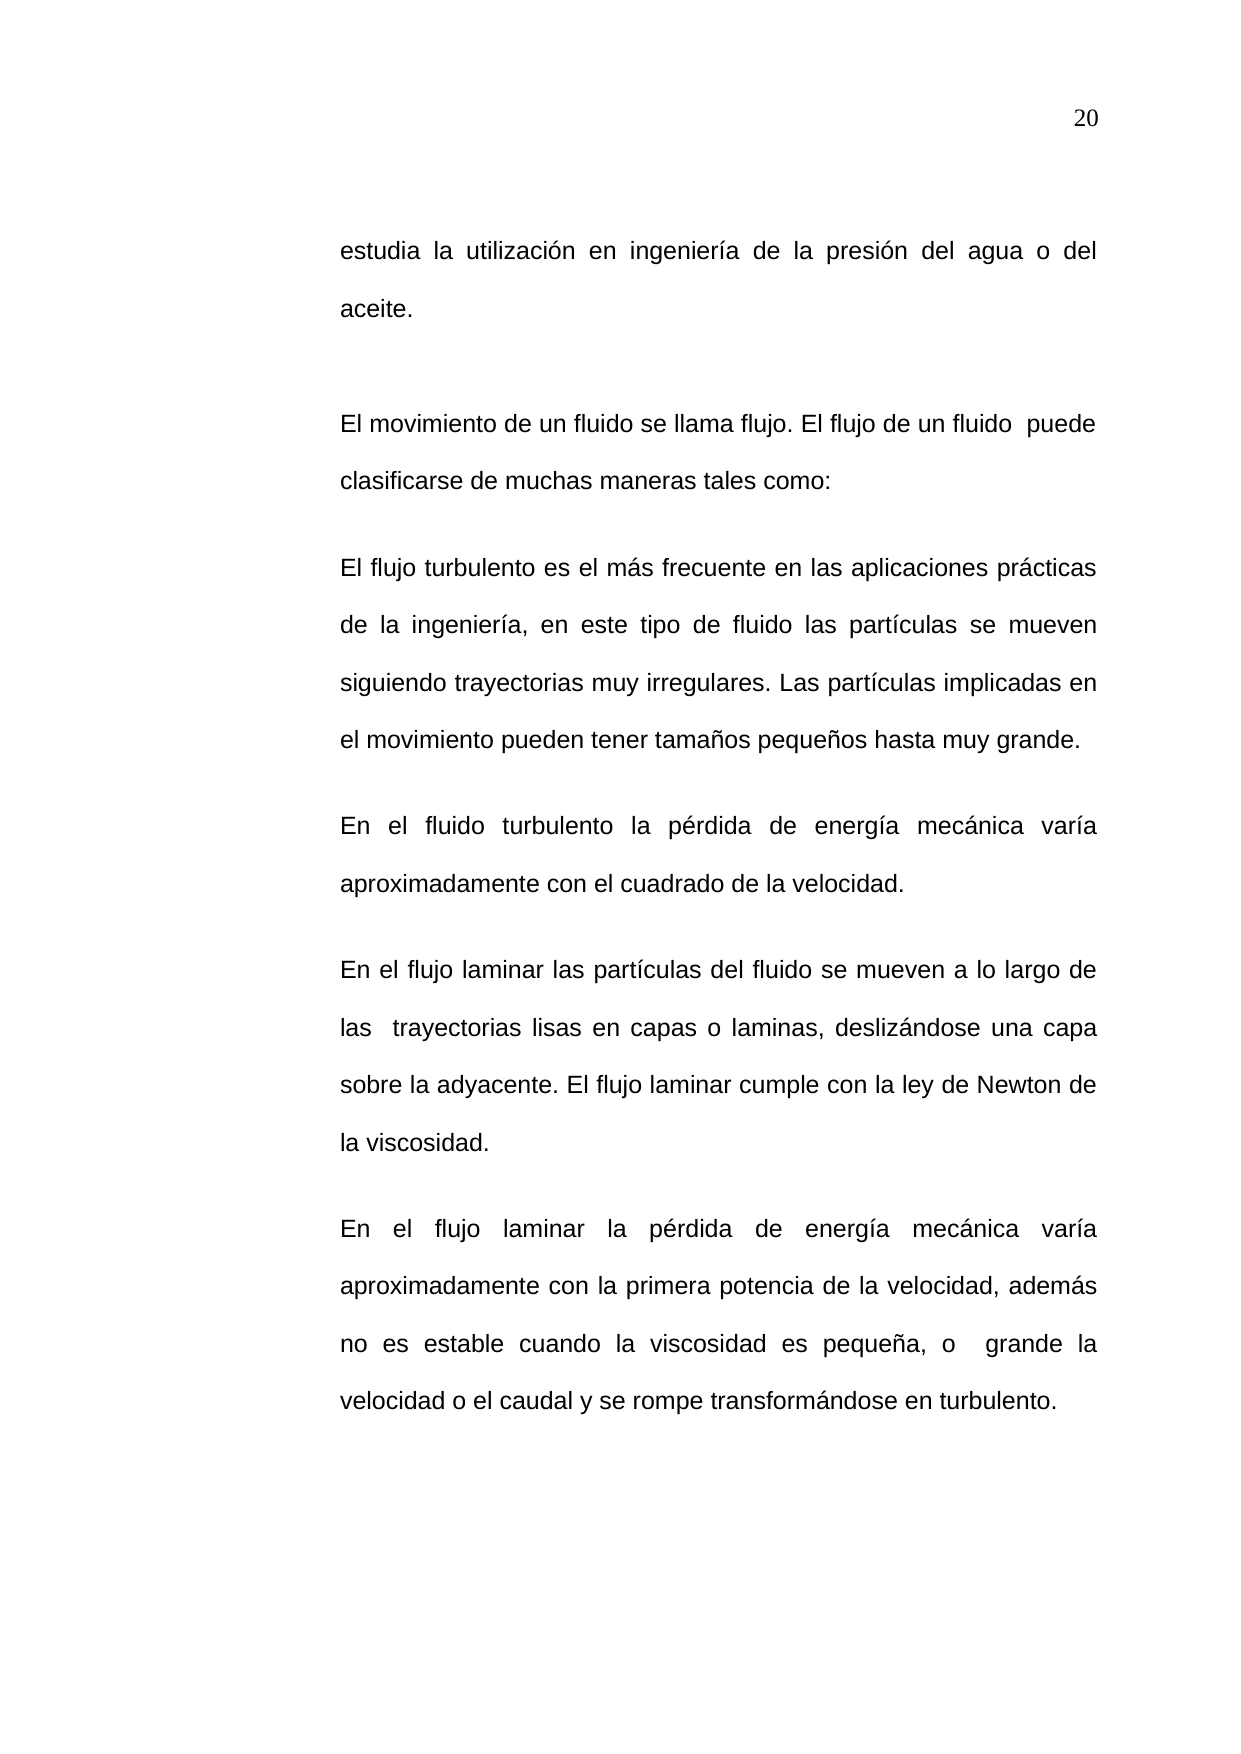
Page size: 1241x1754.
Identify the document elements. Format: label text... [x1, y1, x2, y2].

text En el fluido turbulento la pérdida de energía mecánica varía aproximadamente con el cuadrado de la velocidad. [340, 811, 1098, 897]
text En el flujo laminar la pérdida de energía mecánica varía aproximadamente con la primera potencia de la velocidad, además no es estable cuando la viscosidad es pequeña, o grande la velocidad o el caudal y se rompe transformándose en turbulento. [340, 1214, 1098, 1415]
text El movimiento de un fluido se llama flujo. El flujo de un fluido puede clasificarse de muchas maneras tales como: [340, 409, 1098, 495]
text En el flujo laminar las partículas del fluido se mueven a lo largo de las trayectorias lisas en capas o laminas, deslizándose una capa sobre la adyacente. El flujo laminar cumple con la ley de Newton de la viscosidad. [340, 955, 1098, 1156]
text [340, 236, 1098, 322]
text El flujo turbulento es el más frecuente en las aplicaciones prácticas de la ingeniería, en este tipo de fluido las partículas se mueven siguiendo trayectorias muy irregulares. Las partículas implicadas en el movimiento pueden tener tamaños pequeños hasta muy grande. [340, 552, 1098, 754]
